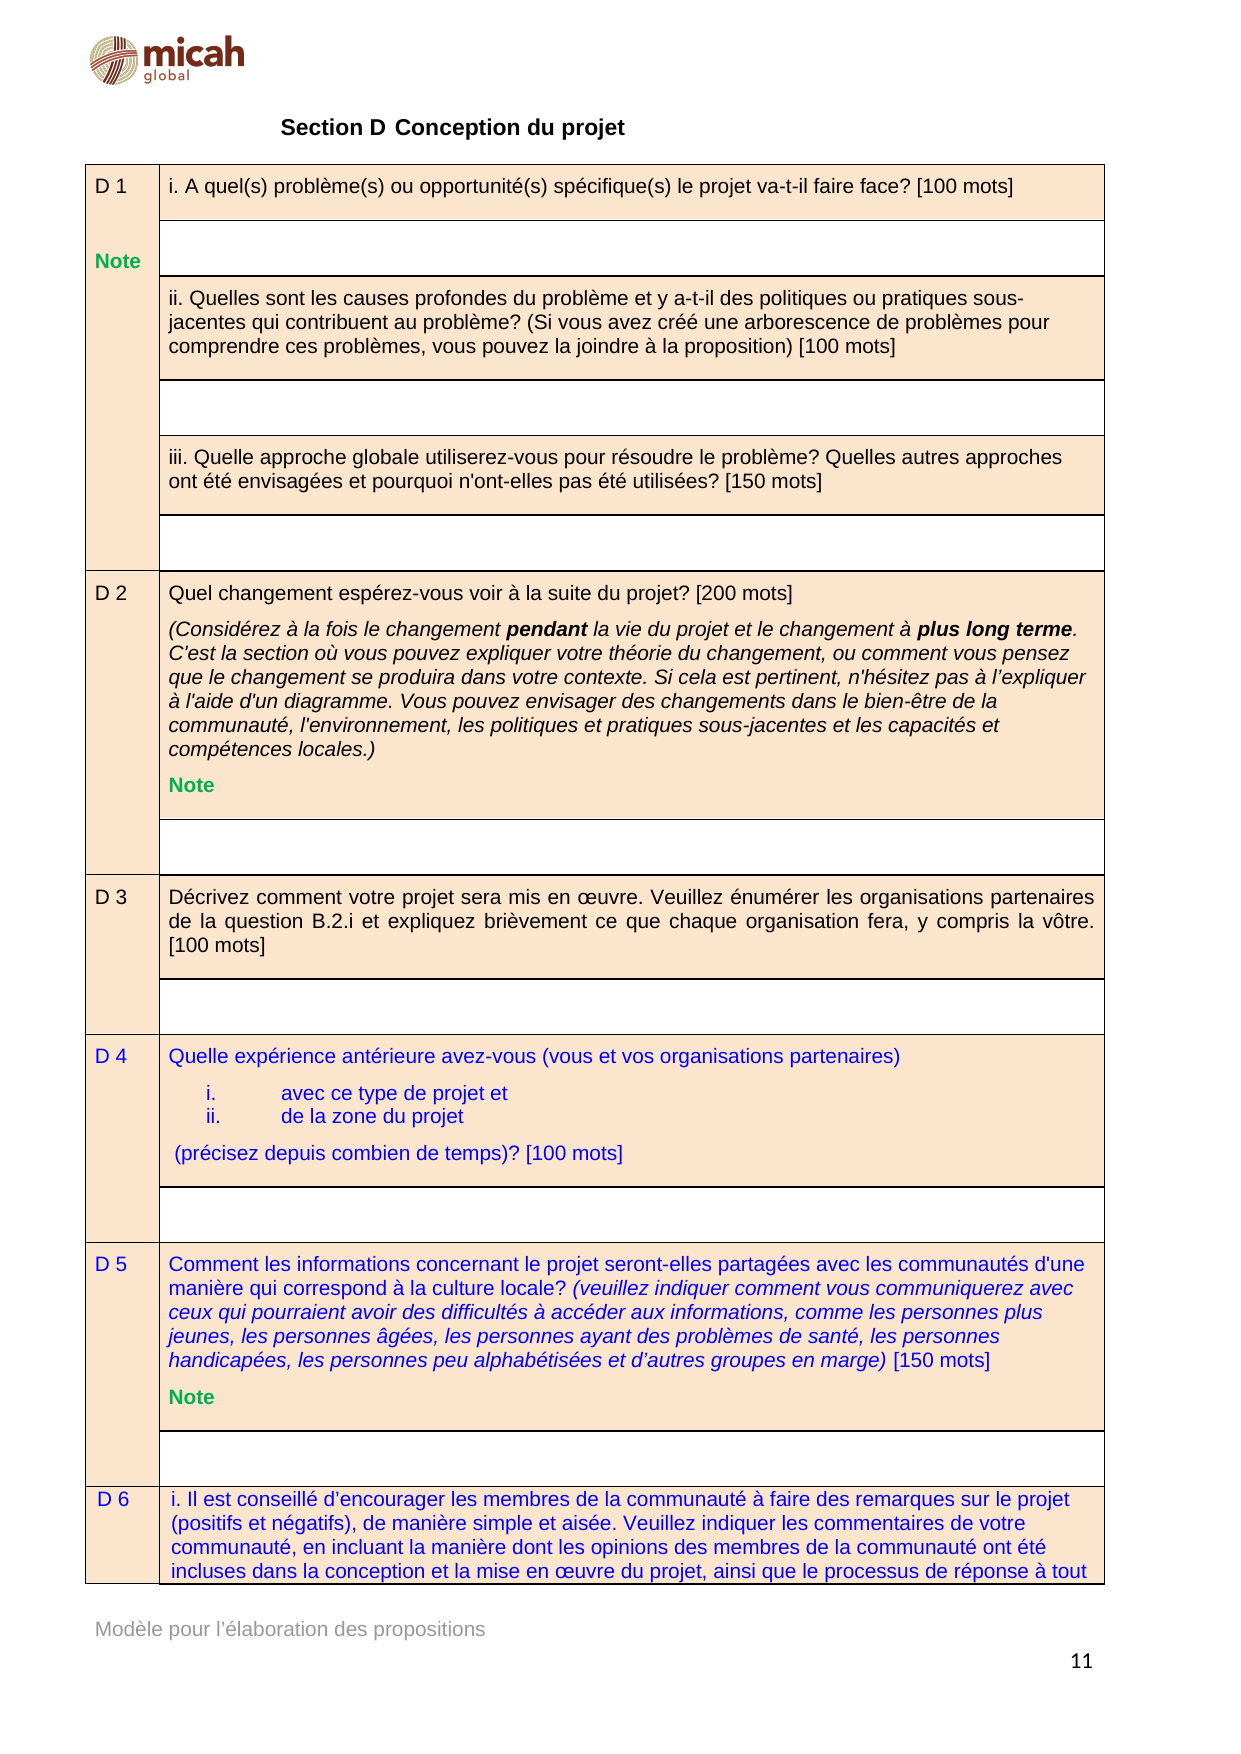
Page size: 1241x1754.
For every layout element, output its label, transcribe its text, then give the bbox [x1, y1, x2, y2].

table_cell [160, 221, 1104, 275]
table_cell D 2 [86, 571, 159, 874]
table_cell D 5 [86, 1243, 159, 1486]
table_cell Comment les informations concernant le projet seront-elles partagées avec les communautés d'une manière qui correspond à la culture locale? (veuillez indiquer comment vous communiquerez avec ceux qui pourraient avoir des difficultés à accéder aux informations, comme les personnes plus jeunes, les personnes âgées, les personnes ayant des problèmes de santé, les personnes handicapées, les personnes peu alphabétisées et d’autres groupes en marge) [150 mots] Note [160, 1243, 1104, 1430]
table_cell iii. Quelle approche globale utiliserez-vous pour résoudre le problème? Quelles autres approches ont été envisagées et pourquoi n'ont-elles pas été utilisées? [150 mots] [160, 436, 1104, 514]
table_cell D 4 [86, 1035, 159, 1242]
table_cell Quelle expérience antérieure avez-vous (vous et vos organisations partenaires) avec ce type de projet et de la zone du projet (précisez depuis combien de temps)? [100 mots] [160, 1035, 1104, 1186]
table_cell [160, 1188, 1104, 1242]
table_header i. A quel(s) problème(s) ou opportunité(s) spécifique(s) le projet va-t-il faire face? [100 mots] [160, 165, 1104, 219]
picture [72, 25, 262, 97]
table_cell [160, 1487, 1104, 1583]
table_cell D 6 [86, 1487, 159, 1583]
table_cell [160, 820, 1104, 874]
table_cell [160, 516, 1104, 570]
table_cell [160, 381, 1104, 434]
table_cell Décrivez comment votre projet sera mis en œuvre. Veuillez énumérer les organisations partenaires de la question B.2.i et expliquez brièvement ce que chaque organisation fera, y compris la vôtre. [100 mots] [160, 876, 1104, 978]
table_cell D 3 [86, 875, 159, 1033]
table_header D 1 Note [86, 165, 159, 570]
table_cell Quel changement espérez-vous voir à la suite du projet? [200 mots] (Considérez à la fois le changement pendant la vie du projet et le changement à plus long terme. C'est la section où vous pouvez expliquer votre théorie du changement, ou comment vous pensez que le changement se produira dans votre contexte. Si cela est pertinent, n'hésitez pas à l’expliquer à l'aide d'un diagramme. Vous pouvez envisager des changements dans le bien-être de la communauté, l'environnement, les politiques et pratiques sous-jacentes et les capacités et compétences locales.) Note [160, 572, 1104, 818]
text Section D Conception du projet [94, 113, 1090, 140]
table_cell [160, 1432, 1104, 1486]
table_cell ii. Quelles sont les causes profondes du problème et y a-t-il des politiques ou pratiques sous-jacentes qui contribuent au problème? (Si vous avez créé une arborescence de problèmes pour comprendre ces problèmes, vous pouvez la joindre à la proposition) [100 mots] [160, 277, 1104, 379]
table_cell [160, 980, 1104, 1033]
